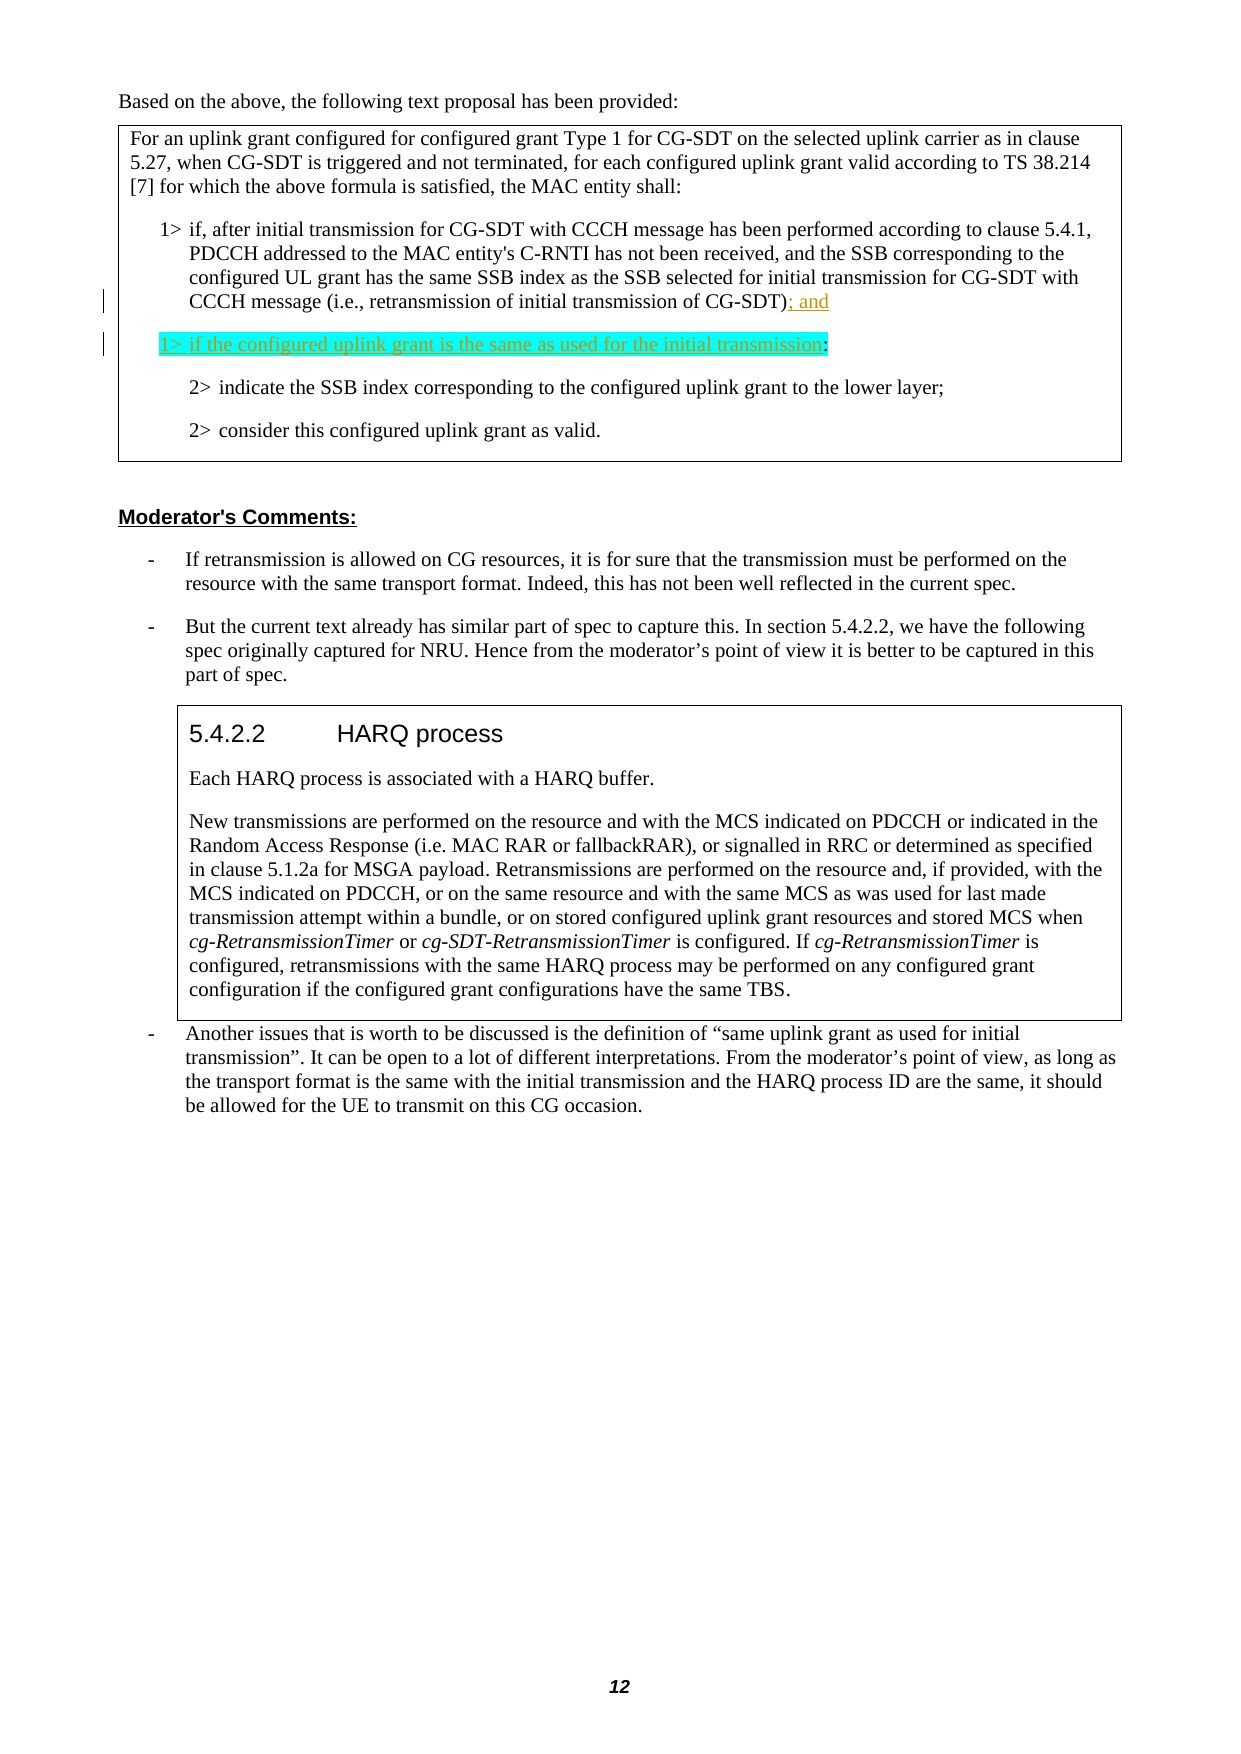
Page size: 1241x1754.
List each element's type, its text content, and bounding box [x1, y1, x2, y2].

list But the current text already has similar part of spec to capture this. In section 5.4.2.2, we have the following spec originally captured for NRU. Hence from the moderator’s point of view it is better to be captured in this part of spec. [148, 614, 1122, 686]
text Based on the above, the following text proposal has been provided: [118, 89, 1122, 113]
table_header For an uplink grant configured for configured grant Type 1 for CG-SDT on the selected uplink carrier as in clause 5.27, when CG-SDT is triggered and not terminated, for each configured uplink grant valid according to TS 38.214 [7] for which the above formula is satisfied, the MAC entity shall: 1> if, after initial transmission for CG-SDT with CCCH message has been performed according to clause 5.4.1, PDCCH addressed to the MAC entity's C-RNTI has not been received, and the SSB corresponding to the configured UL grant has the same SSB index as the SSB selected for initial transmission for CG-SDT with CCCH message (i.e., retransmission of initial transmission of CG-SDT) : 2> indicate the SSB index corresponding to the configured uplink grant to the lower layer; 2> consider this configured uplink grant as valid. [119, 126, 1121, 461]
table_header 5.4.2.2 HARQ process Each HARQ process is associated with a HARQ buffer. New transmissions are performed on the resource and with the MCS indicated on PDCCH or indicated in the Random Access Response (i.e. MAC RAR or fallbackRAR), or signalled in RRC or determined as specified in clause 5.1.2a for MSGA payload. Retransmissions are performed on the resource and, if provided, with the MCS indicated on PDCCH, or on the same resource and with the same MCS as was used for last made transmission attempt within a bundle, or on stored configured uplink grant resources and stored MCS when cg-RetransmissionTimer or cg-SDT-RetransmissionTimer is configured. If cg-RetransmissionTimer is configured, retransmissions with the same HARQ process may be performed on any configured grant configuration if the configured grant configurations have the same TBS. [178, 706, 1121, 1020]
text Moderator's Comments: [118, 504, 1122, 528]
list If retransmission is allowed on CG resources, it is for sure that the transmission must be performed on the resource with the same transport format. Indeed, this has not been well reflected in the current spec. [148, 547, 1122, 595]
list Another issues that is worth to be discussed is the definition of “same uplink grant as used for initial transmission”. It can be open to a lot of different interpretations. From the moderator’s point of view, as long as the transport format is the same with the initial transmission and the HARQ process ID are the same, it should be allowed for the UE to transmit on this CG occasion. [148, 1021, 1122, 1117]
